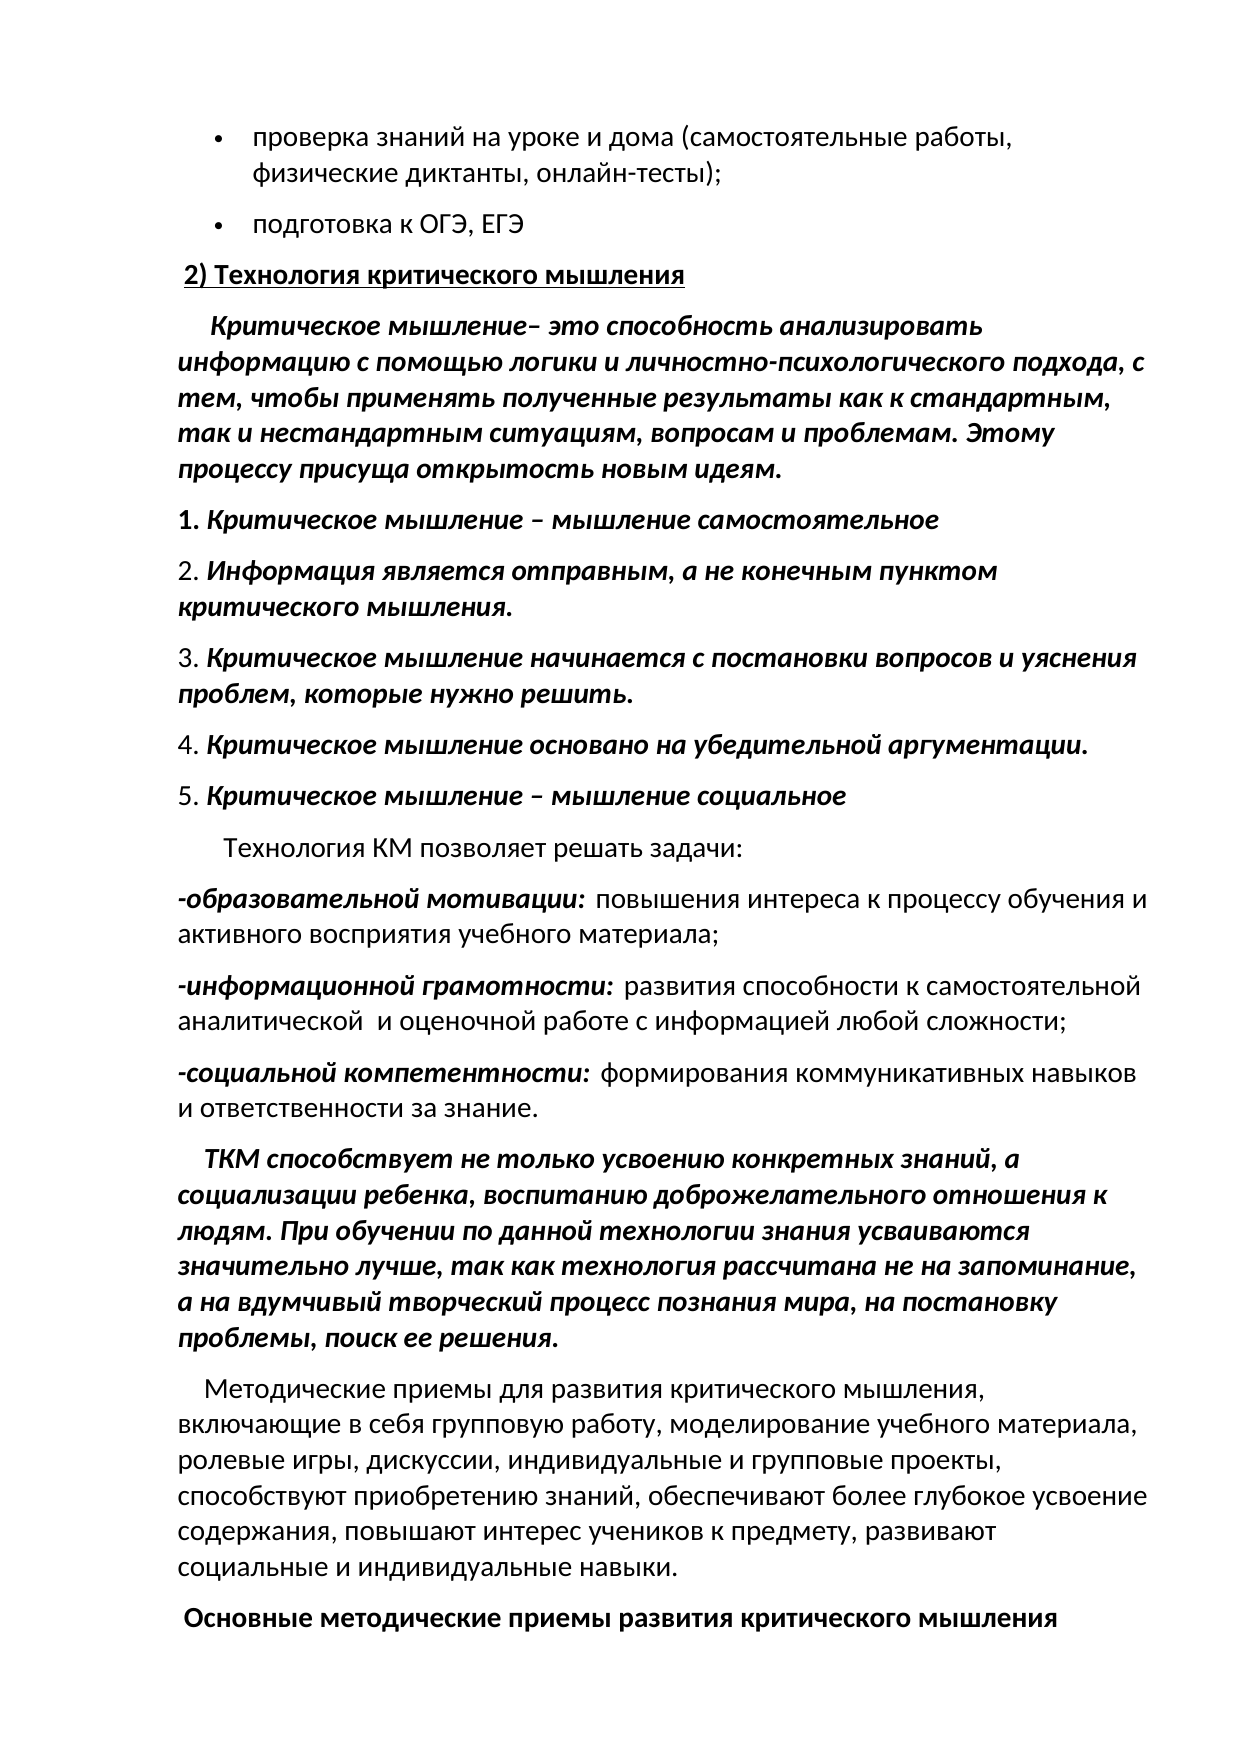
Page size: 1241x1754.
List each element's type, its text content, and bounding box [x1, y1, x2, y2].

list проверка знаний на уроке и дома (самостоятельные работы, физические диктанты, онлайн-тесты); [215, 118, 1152, 189]
text -информационной грамотности: развития способности к самостоятельной аналитической и оценочной работе с информацией любой сложности; [177, 967, 1152, 1038]
text -образовательной мотивации: повышения интереса к процессу обучения и активного восприятия учебного материала; [177, 880, 1152, 951]
text Критическое мышление– это способность анализировать информацию с помощью логики и личностно-психологического подхода, с тем, чтобы применять полученные результаты как к стандартным, так и нестандартным ситуациям, вопросам и проблемам. Этому процессу присуща открытость новым идеям. [177, 307, 1152, 486]
text 3. Критическое мышление начинается с постановки вопросов и уяснения проблем, которые нужно решить. [177, 639, 1152, 711]
text 5. Критическое мышление – мышление социальное [177, 777, 1152, 813]
text Методические приемы для развития критического мышления, включающие в себя групповую работу, моделирование учебного материала, ролевые игры, дискуссии, индивидуальные и групповые проекты, способствуют приобретению знаний, обеспечивают более глубокое усвоение содержания, повышают интерес учеников к предмету, развивают социальные и индивидуальные навыки. [177, 1370, 1152, 1584]
text 2. Информация является отправным, а не конечным пунктом критического мышления. [177, 552, 1152, 624]
list подготовка к ОГЭ, ЕГЭ [215, 205, 1152, 241]
text 2) Технология критического мышления [177, 256, 1152, 292]
text ТКМ способствует не только усвоению конкретных знаний, а социализации ребенка, воспитанию доброжелательного отношения к людям. При обучении по данной технологии знания усваиваются значительно лучше, так как технология рассчитана не на запоминание, а на вдумчивый творческий процесс познания мира, на постановку проблемы, поиск ее решения. [177, 1141, 1152, 1354]
text Технология КМ позволяет решать задачи: [177, 829, 1152, 864]
text 4. Критическое мышление основано на убедительной аргументации. [177, 726, 1152, 762]
text 1. Критическое мышление – мышление самостоятельное [177, 501, 1152, 537]
text -социальной компетентности: формирования коммуникативных навыков и ответственности за знание. [177, 1054, 1152, 1125]
text Основные методические приемы развития критического мышления [177, 1599, 1152, 1635]
